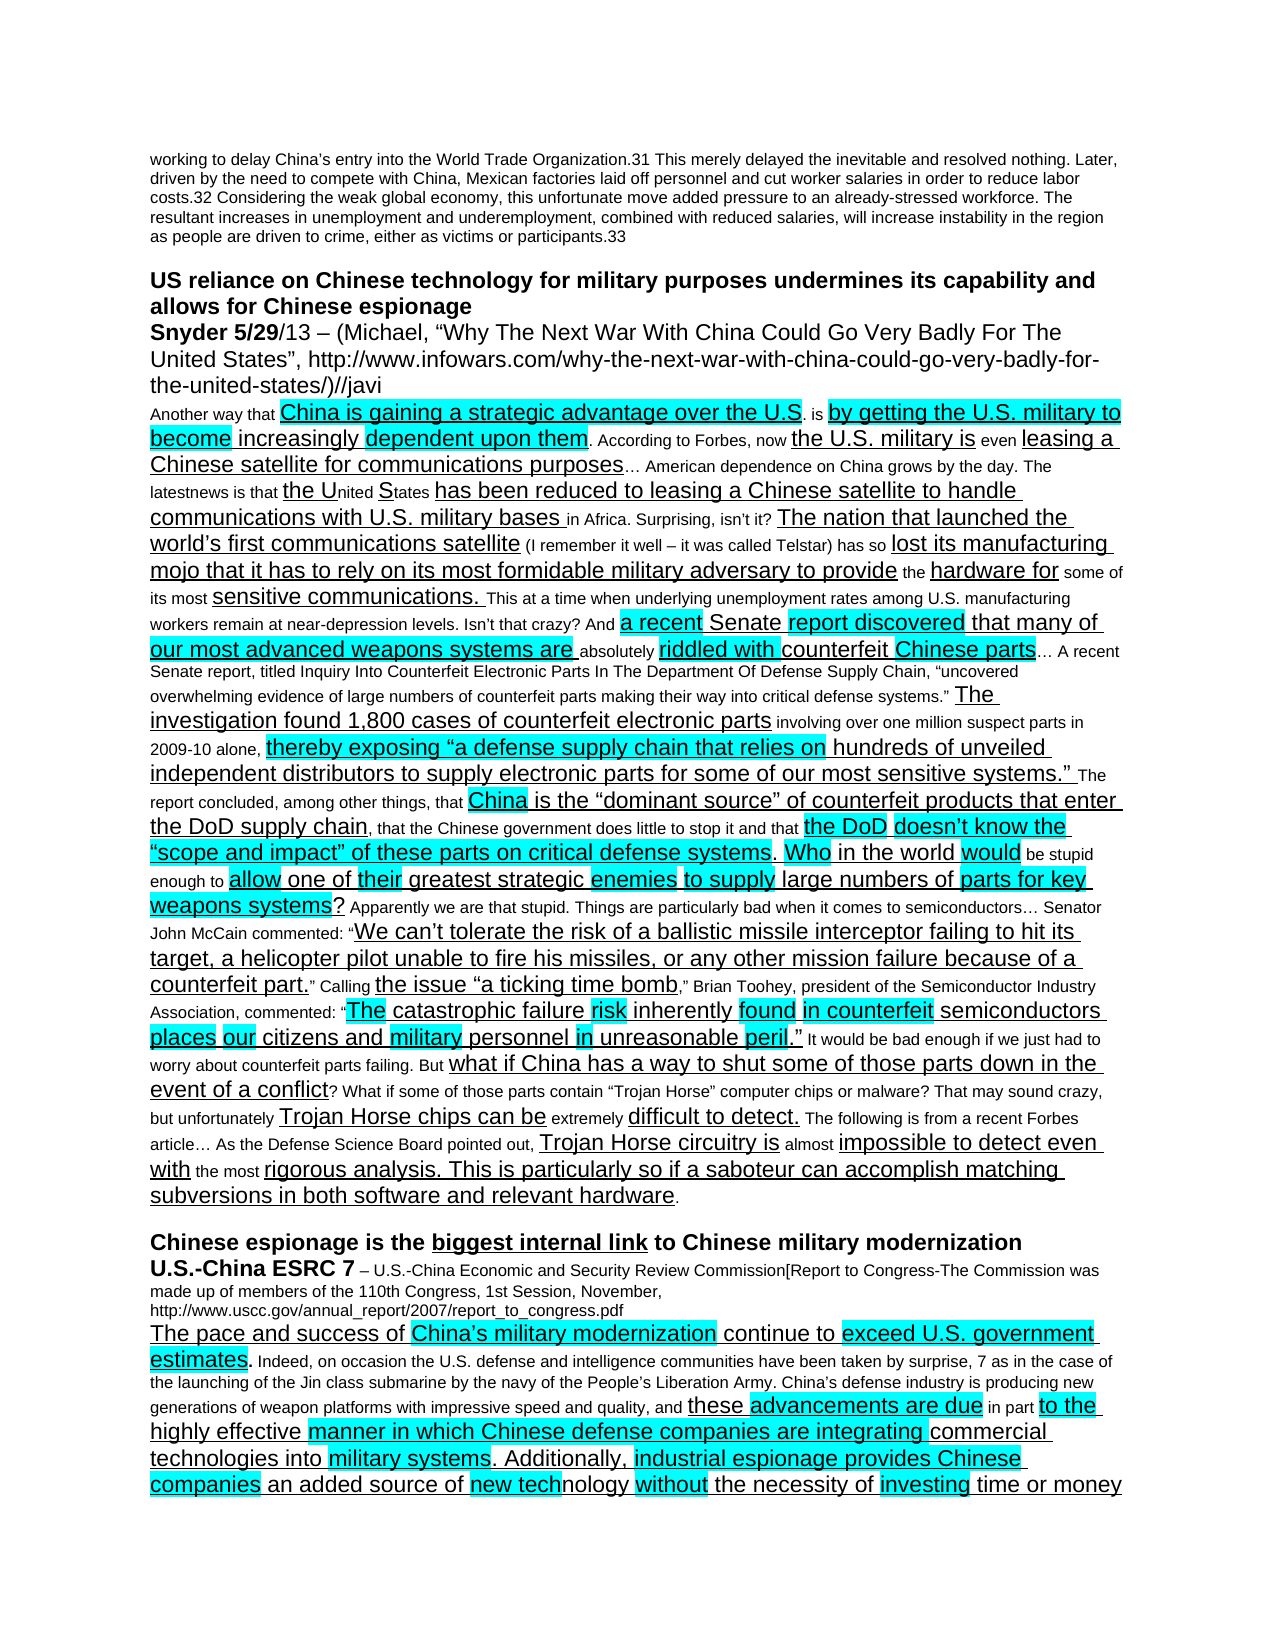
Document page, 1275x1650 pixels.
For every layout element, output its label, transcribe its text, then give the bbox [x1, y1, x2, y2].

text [150, 150, 1125, 246]
subtitle US reliance on Chinese technology for military purposes undermines its capability and allows for Chinese espionage [150, 267, 1125, 319]
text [150, 1255, 1125, 1497]
text Snyder 5/29/13 – (Michael, “Why The Next War With China Could Go Very Badly For The United States”, http://www.infowars.com/why-the-next-war-with-china-could-go-very-badly-for-the-united-states/)//javi [150, 319, 1125, 398]
text Another way that China is gaining a strategic advantage over the U.S. is by getting the U.S. military to become increasingly dependent upon them. According to Forbes, now the U.S. military is even leasing a Chinese satellite for communications purposes… American dependence on China grows by the day. The latestnews is that the United States has been reduced to leasing a Chinese satellite to handle communications with U.S. military bases in Africa. Surprising, isn’t it? The nation that launched the world’s first communications satellite (I remember it well – it was called Telstar) has so lost its manufacturing mojo that it has to rely on its most formidable military adversary to provide the hardware for some of its most sensitive communications. This at a time when underlying unemployment rates among U.S. manufacturing workers remain at near-depression levels. Isn’t that crazy? And a recent Senate report discovered that many of our most advanced weapons systems are absolutely riddled with counterfeit Chinese parts… A recent Senate report, titled Inquiry Into Counterfeit Electronic Parts In The Department Of Defense Supply Chain, “uncovered overwhelming evidence of large numbers of counterfeit parts making their way into critical defense systems.” The investigation found 1,800 cases of counterfeit electronic parts involving over one million suspect parts in 2009-10 alone, thereby exposing “a defense supply chain that relies on hundreds of unveiled independent distributors to supply electronic parts for some of our most sensitive systems.” The report concluded, among other things, that China is the “dominant source” of counterfeit products that enter the DoD supply chain, that the Chinese government does little to stop it and that the DoD doesn’t know the “scope and impact” of these parts on critical defense systems. Who in the world would be stupid enough to allow one of their greatest strategic enemies to supply large numbers of parts for key weapons systems? Apparently we are that stupid. Things are particularly bad when it comes to semiconductors… Senator John McCain commented: “We can’t tolerate the risk of a ballistic missile interceptor failing to hit its target, a helicopter pilot unable to fire his missiles, or any other mission failure because of a counterfeit part.” Calling the issue “a ticking time bomb,” Brian Toohey, president of the Semiconductor Industry Association, commented: “The catastrophic failure risk inherently found in counterfeit semiconductors places our citizens and military personnel in unreasonable peril.” It would be bad enough if we just had to worry about counterfeit parts failing. But what if China has a way to shut some of those parts down in the event of a conflict? What if some of those parts contain “Trojan Horse” computer chips or malware? That may sound crazy, but unfortunately Trojan Horse chips can be extremely difficult to detect. The following is from a recent Forbes article… As the Defense Science Board pointed out, Trojan Horse circuitry is almost impossible to detect even with the most rigorous analysis. This is particularly so if a saboteur can accomplish matching subversions in both software and relevant hardware. [150, 398, 1125, 1208]
subtitle Chinese espionage is the biggest internal link to Chinese military modernization [150, 1229, 1125, 1255]
